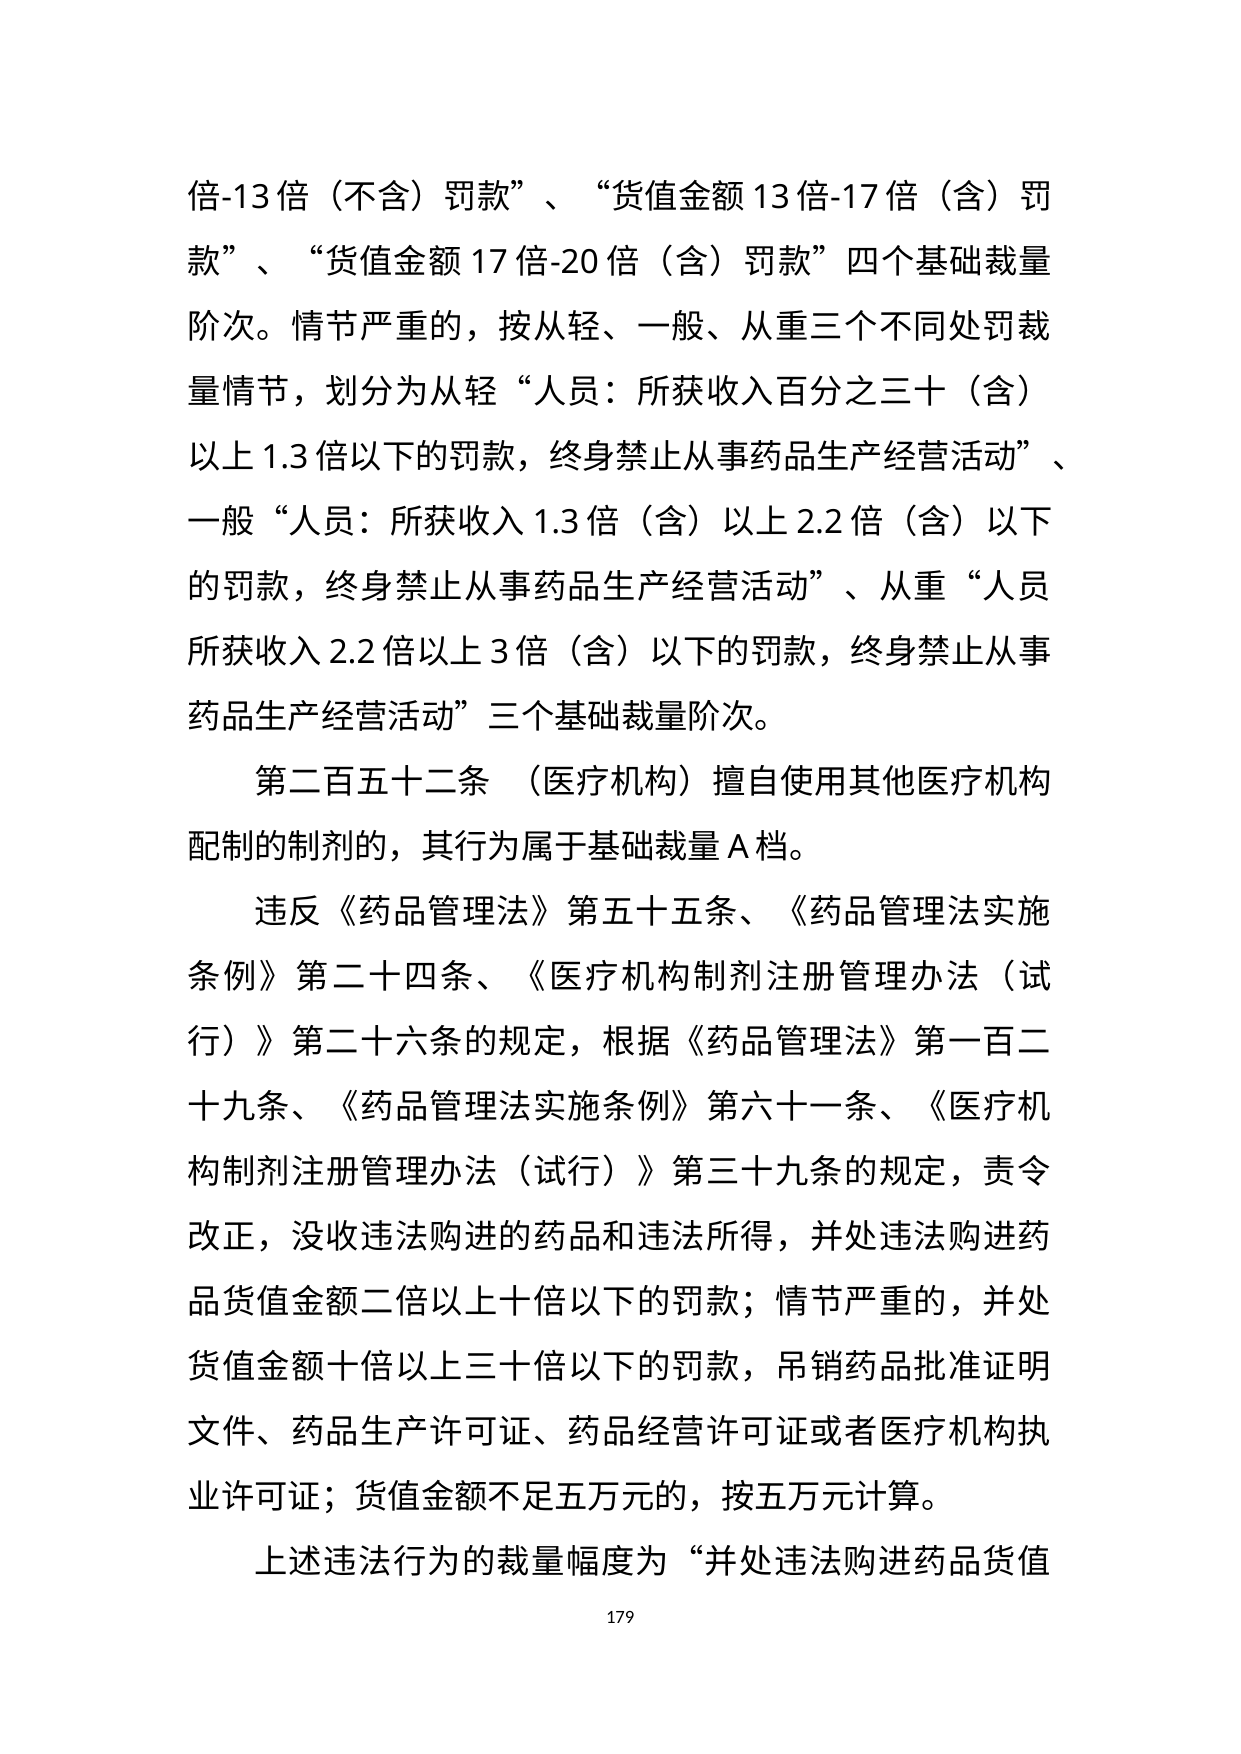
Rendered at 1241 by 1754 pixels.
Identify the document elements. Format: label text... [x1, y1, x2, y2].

text 违反《药品管理法》第五十五条、《药品管理法实施条例》第二十四条、《医疗机构制剂注册管理办法（试行）》第二十六条的规定，根据《药品管理法》第一百二十九条、《药品管理法实施条例》第六十一条、《医疗机构制剂注册管理办法（试行）》第三十九条的规定，责令改正，没收违法购进的药品和违法所得，并处违法购进药品货值金额二倍以上十倍以下的罚款；情节严重的，并处货值金额十倍以上三十倍以下的罚款，吊销药品批准证明文件、药品生产许可证、药品经营许可证或者医疗机构执业许可证；货值金额不足五万元的，按五万元计算。 [187, 877, 1053, 1527]
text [187, 162, 1053, 747]
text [187, 1527, 1053, 1592]
text 第二百五十二条 （医疗机构）擅自使用其他医疗机构配制的制剂的，其行为属于基础裁量A档。 [187, 747, 1053, 877]
